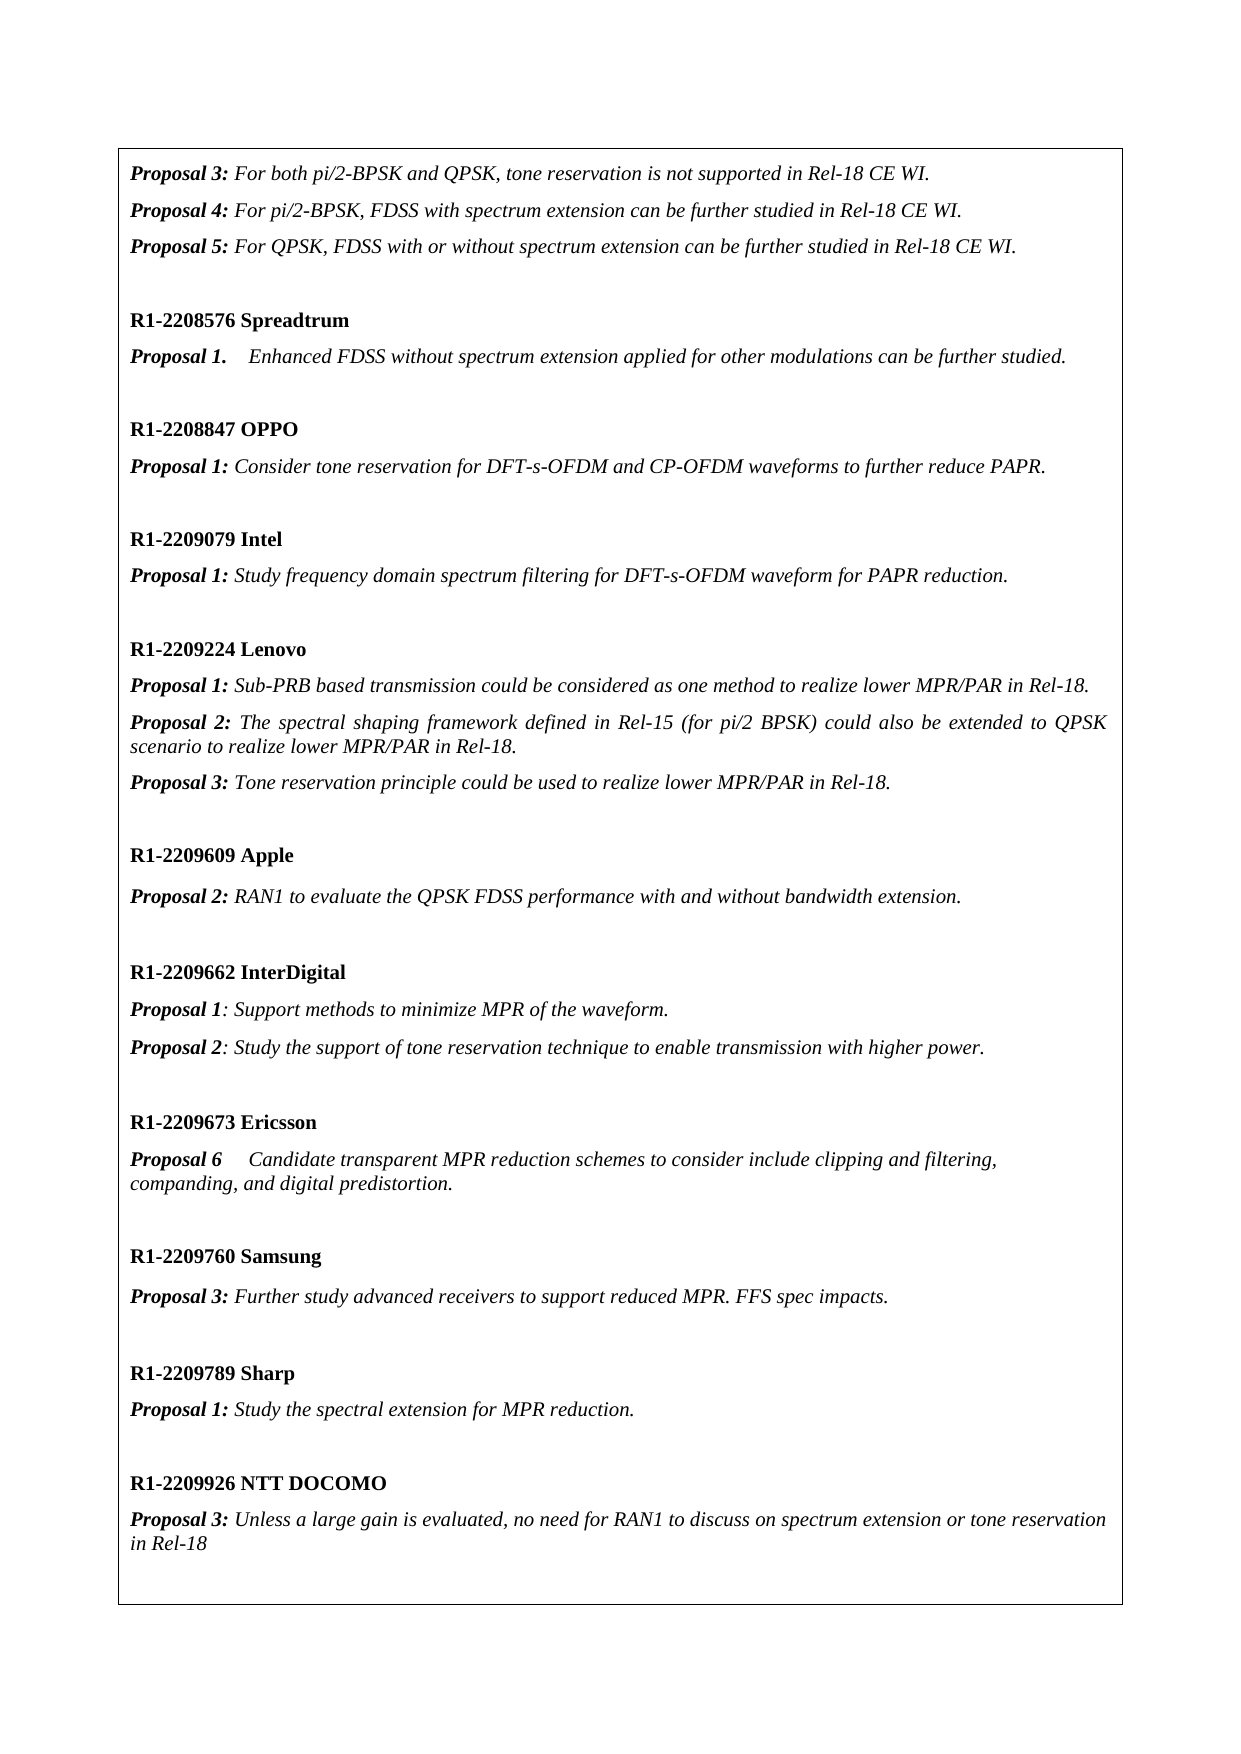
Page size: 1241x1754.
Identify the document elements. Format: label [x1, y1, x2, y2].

table_header [119, 149, 1122, 1604]
